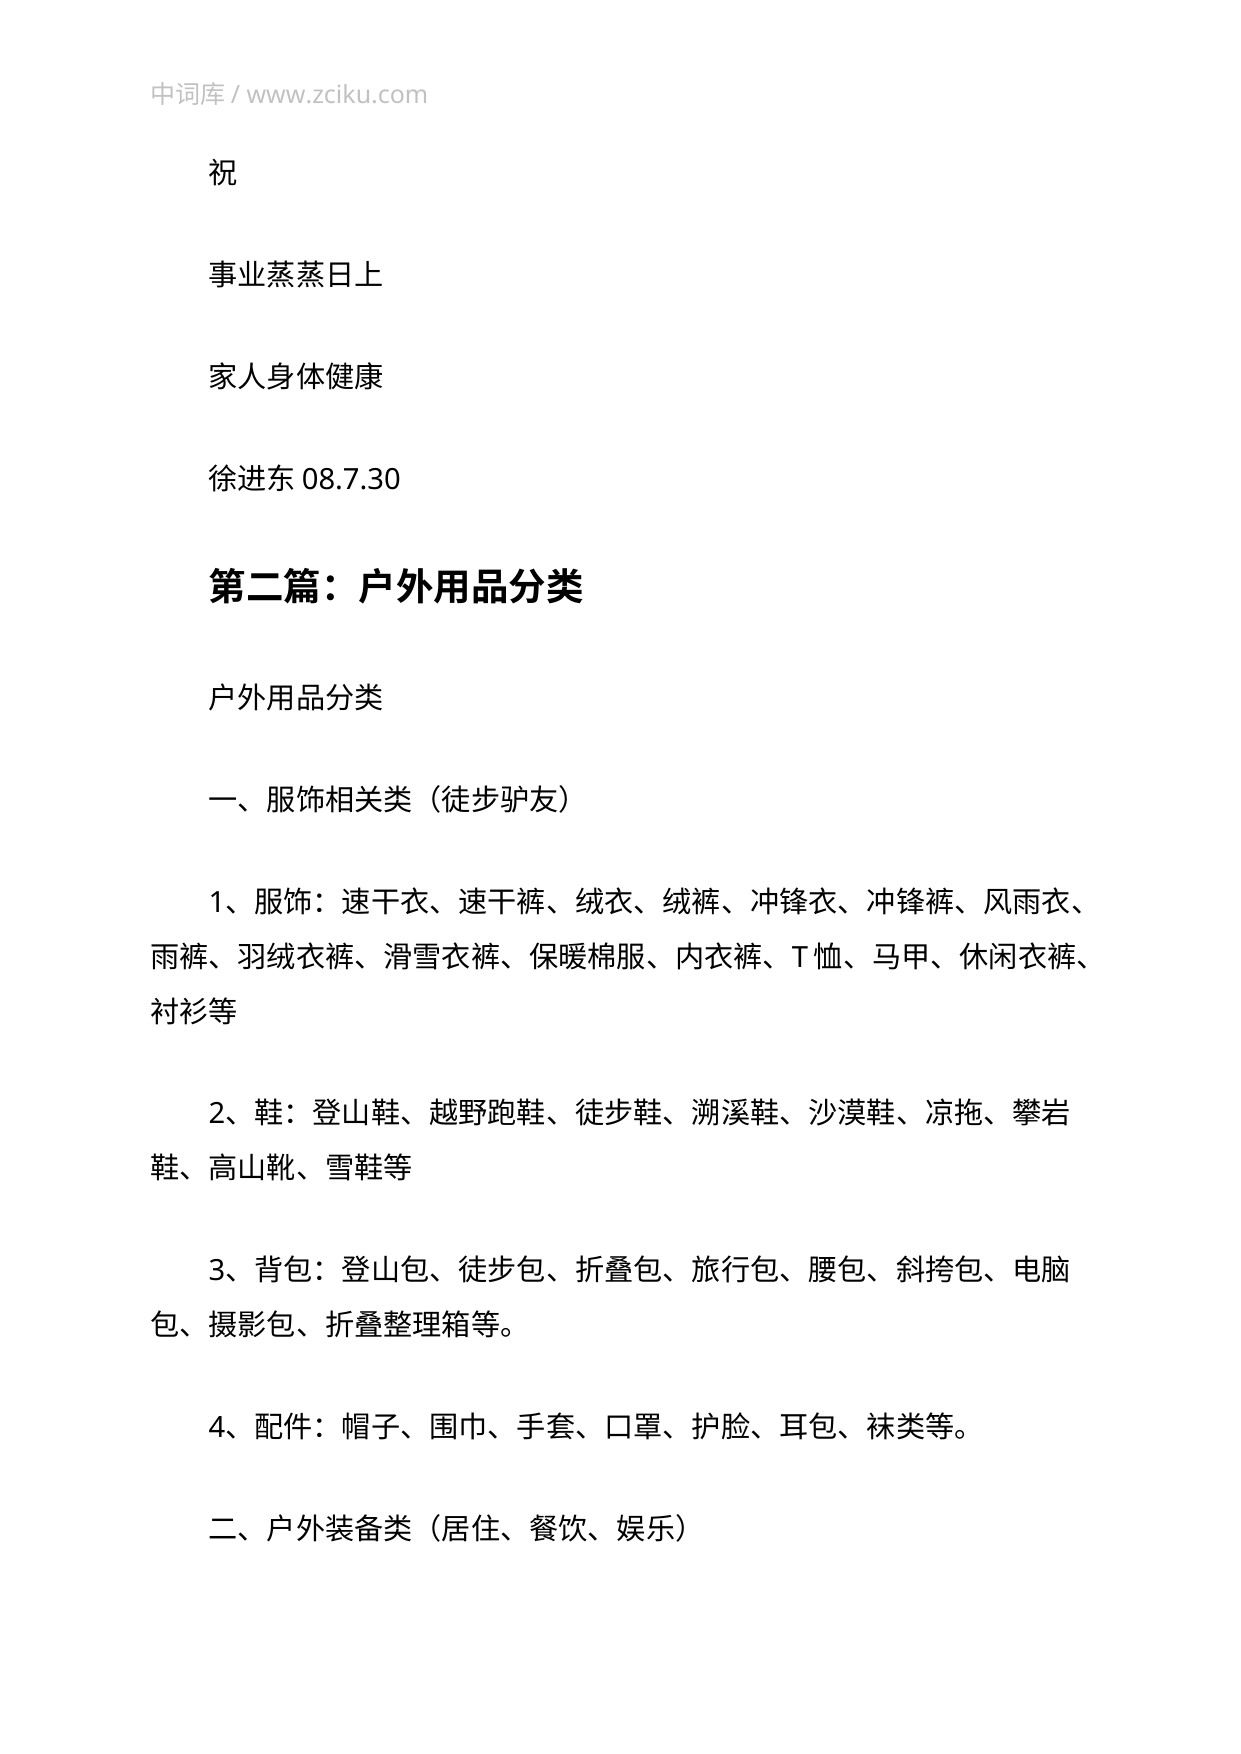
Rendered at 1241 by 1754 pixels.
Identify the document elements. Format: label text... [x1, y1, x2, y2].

text 4、配件：帽子、围巾、手套、口罩、护脸、耳包、袜类等。 [150, 1403, 1090, 1446]
text 一、服饰相关类（徒步驴友） [150, 776, 1090, 819]
text 2、鞋：登山鞋、越野跑鞋、徒步鞋、溯溪鞋、沙漠鞋、凉拖、攀岩鞋、高山靴、雪鞋等 [150, 1090, 1090, 1187]
text 徐进东08.7.30 [150, 455, 1090, 498]
text 户外用品分类 [150, 675, 1090, 717]
text 1、服饰：速干衣、速干裤、绒衣、绒裤、冲锋衣、冲锋裤、风雨衣、雨裤、羽绒衣裤、滑雪衣裤、保暖棉服、内衣裤、T恤、马甲、休闲衣裤、衬衫等 [150, 878, 1090, 1031]
text 第二篇：户外用品分类 [150, 557, 1090, 612]
text 3、背包：登山包、徒步包、折叠包、旅行包、腰包、斜挎包、电脑包、摄影包、折叠整理箱等。 [150, 1247, 1090, 1344]
text 事业蒸蒸日上 [150, 252, 1090, 294]
text 祝 [150, 150, 1090, 192]
text 家人身体健康 [150, 353, 1090, 396]
text 二、户外装备类（居住、餐饮、娱乐） [150, 1506, 1090, 1548]
